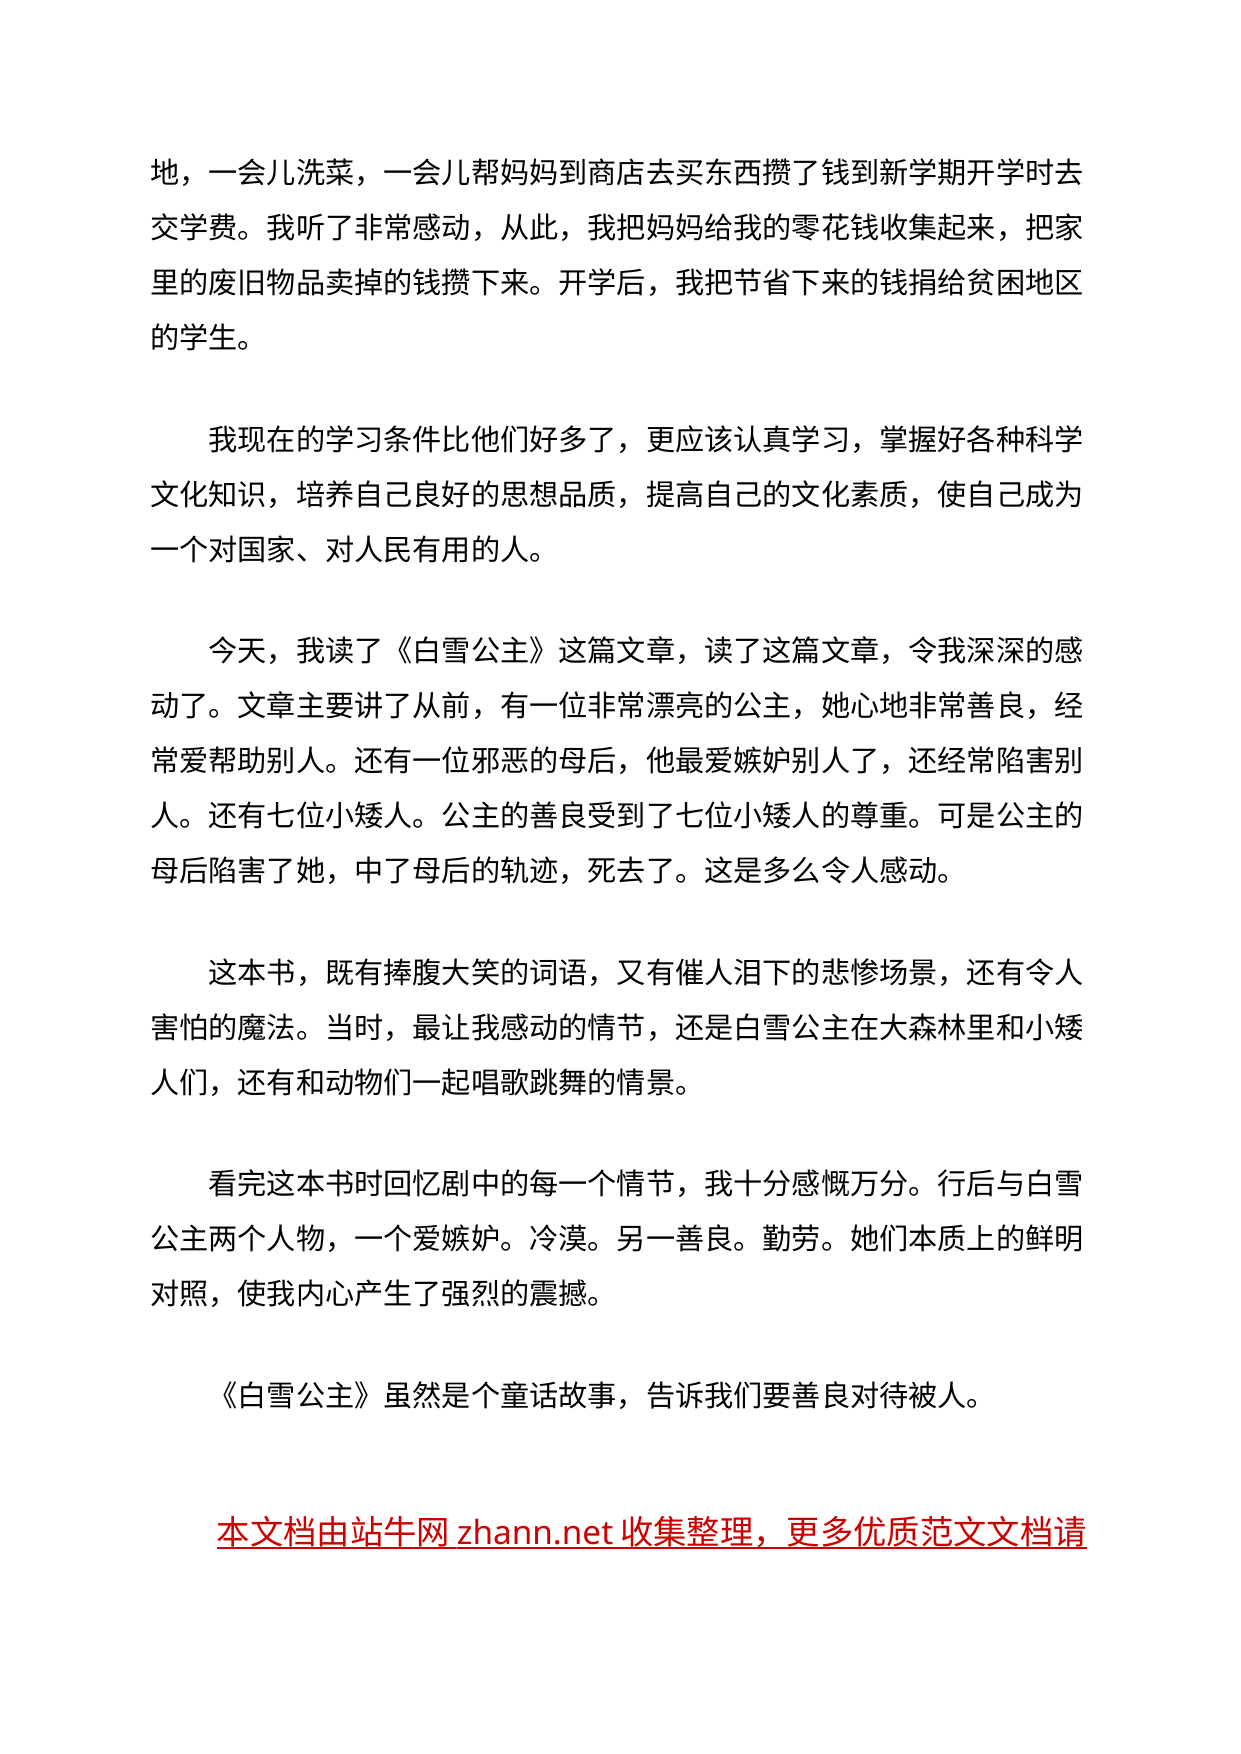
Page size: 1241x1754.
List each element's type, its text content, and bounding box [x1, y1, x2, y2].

text 看完这本书时回忆剧中的每一个情节，我十分感慨万分。行后与白雪公主两个人物，一个爱嫉妒。冷漠。另一善良。勤劳。她们本质上的鲜明对照，使我内心产生了强烈的震撼。 [150, 1161, 1090, 1313]
text 今天，我读了《白雪公主》这篇文章，读了这篇文章，令我深深的感动了。文章主要讲了从前，有一位非常漂亮的公主，她心地非常善良，经常爱帮助别人。还有一位邪恶的母后，他最爱嫉妒别人了，还经常陷害别人。还有七位小矮人。公主的善良受到了七位小矮人的尊重。可是公主的母后陷害了她，中了母后的轨迹，死去了。这是多么令人感动。 [150, 628, 1090, 890]
text 这本书，既有捧腹大笑的词语，又有催人泪下的悲惨场景，还有令人害怕的魔法。当时，最让我感动的情节，还是白雪公主在大森林里和小矮人们，还有和动物们一起唱歌跳舞的情景。 [150, 949, 1090, 1101]
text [150, 1506, 1090, 1554]
text 我现在的学习条件比他们好多了，更应该认真学习，掌握好各种科学文化知识，培养自己良好的思想品质，提高自己的文化素质，使自己成为一个对国家、对人民有用的人。 [150, 416, 1090, 568]
text 《白雪公主》虽然是个童话故事，告诉我们要善良对待被人。 [150, 1372, 1090, 1415]
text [150, 150, 1090, 357]
